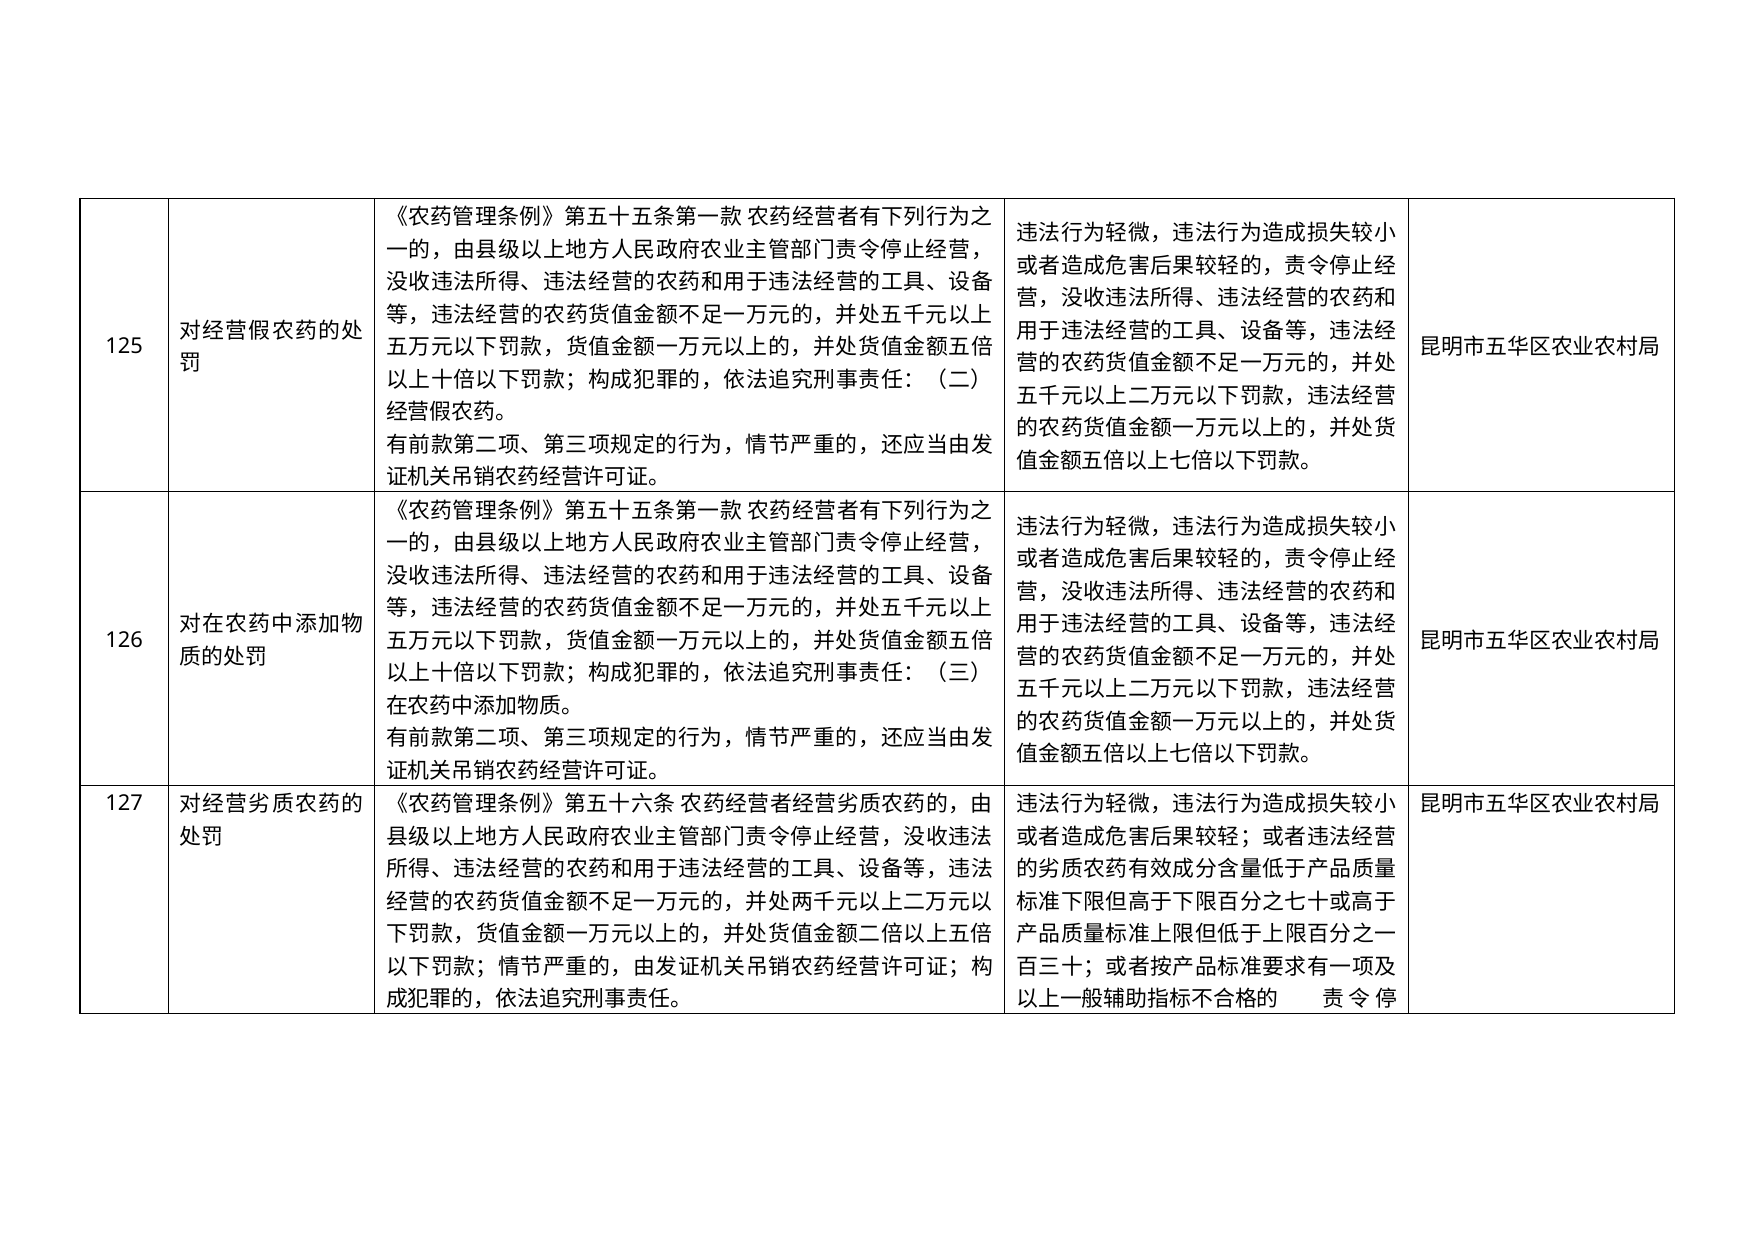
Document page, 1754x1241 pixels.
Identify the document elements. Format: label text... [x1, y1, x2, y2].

table_cell 昆明市五华区农业农村局 [1409, 786, 1674, 1013]
table_cell 昆明市五华区农业农村局 [1409, 199, 1674, 491]
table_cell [375, 786, 1004, 1013]
table_cell 127 [81, 786, 168, 1013]
table_cell 对经营劣质农药的处罚 [169, 786, 374, 1013]
table_cell 对经营假农药的处罚 [169, 199, 374, 491]
table_cell 《农药管理条例》第五十五条第一款 农药经营者有下列行为之一的，由县级以上地方人民政府农业主管部门责令停止经营，没收违法所得、违法经营的农药和用于违法经营的工具、设备等，违法经营的农药货值金额不足一万元的，并处五千元以上五万元以下罚款，货值金额一万元以上的，并处货值金额五倍以上十倍以下罚款；构成犯罪的，依法追究刑事责任：（三）在农药中添加物质。 有前款第二项、第三项规定的行为，情节严重的，还应当由发证机关吊销农药经营许可证。 [375, 492, 1004, 785]
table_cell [1005, 786, 1408, 1013]
table_cell 违法行为轻微，违法行为造成损失较小或者造成危害后果较轻的，责令停止经营，没收违法所得、违法经营的农药和用于违法经营的工具、设备等，违法经营的农药货值金额不足一万元的，并处五千元以上二万元以下罚款，违法经营的农药货值金额一万元以上的，并处货值金额五倍以上七倍以下罚款。 [1005, 492, 1408, 785]
table_cell 《农药管理条例》第五十五条第一款 农药经营者有下列行为之一的，由县级以上地方人民政府农业主管部门责令停止经营，没收违法所得、违法经营的农药和用于违法经营的工具、设备等，违法经营的农药货值金额不足一万元的，并处五千元以上五万元以下罚款，货值金额一万元以上的，并处货值金额五倍以上十倍以下罚款；构成犯罪的，依法追究刑事责任：（二）经营假农药。 有前款第二项、第三项规定的行为，情节严重的，还应当由发证机关吊销农药经营许可证。 [375, 199, 1004, 491]
table_cell 126 [81, 492, 168, 785]
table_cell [1005, 199, 1408, 491]
table_cell 对在农药中添加物质的处罚 [169, 492, 374, 785]
table_cell 125 [81, 199, 168, 491]
table_cell 昆明市五华区农业农村局 [1409, 492, 1674, 785]
